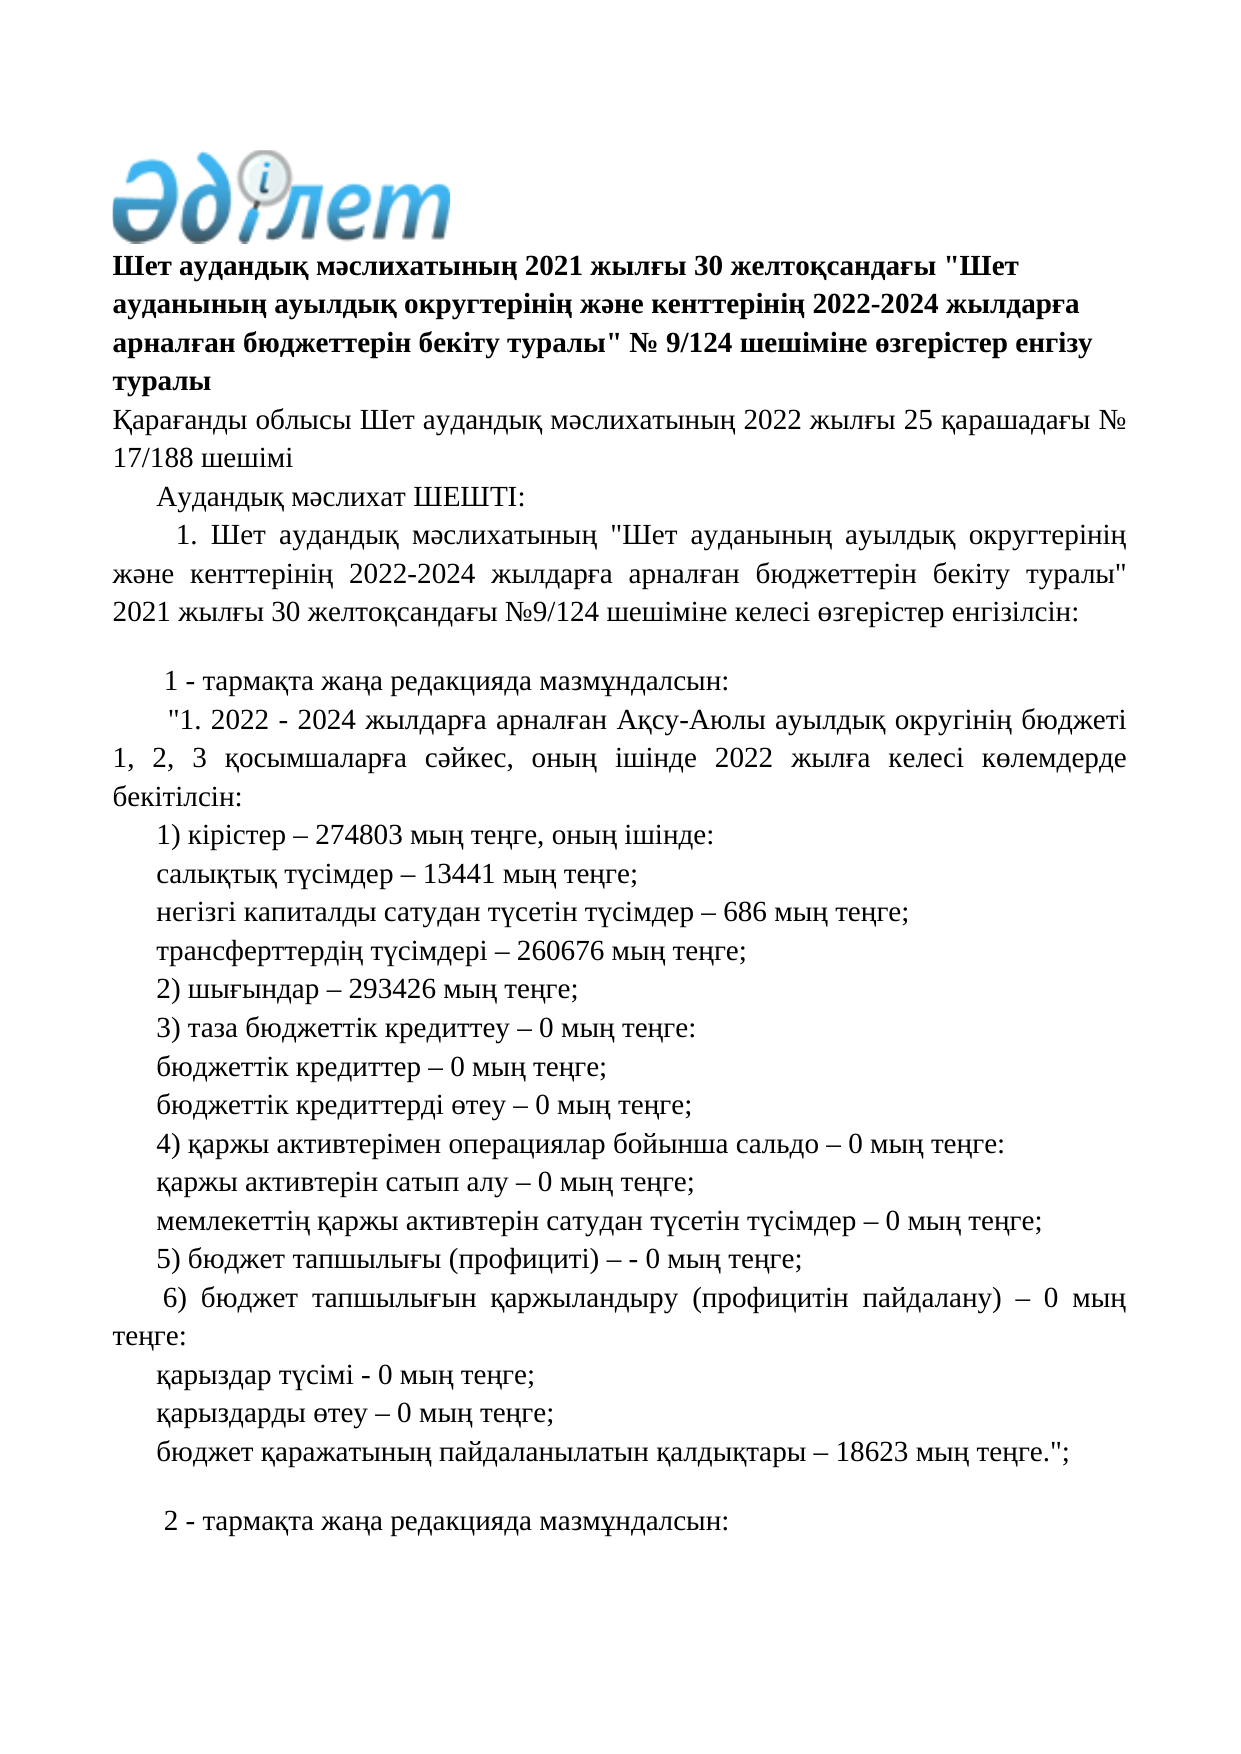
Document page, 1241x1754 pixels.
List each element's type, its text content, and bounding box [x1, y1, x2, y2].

text Аудандық мәслихат ШЕШТІ: [112, 479, 1128, 512]
text 1 - тармақта жаңа редакцияда мазмұндалсын: [112, 663, 1128, 697]
text қарыздар түсімі - 0 мың теңге; [112, 1357, 1128, 1391]
picture [112, 150, 451, 244]
text 2) шығындар – 293426 мың теңге; [112, 972, 1128, 1005]
text бюджеттік кредиттерді өтеу – 0 мың теңге; [112, 1087, 1128, 1121]
text 6) бюджет тапшылығын қаржыландыру (профицитін пайдалану) – 0 мың теңге: [112, 1280, 1128, 1352]
text 1) кірістер – 274803 мың теңге, оның ішінде: [112, 817, 1128, 851]
text салықтық түсімдер – 13441 мың теңге; [112, 856, 1128, 889]
text қаржы активтерін сатып алу – 0 мың теңге; [112, 1164, 1128, 1198]
text трансферттердің түсімдері – 260676 мың теңге; [112, 933, 1128, 967]
text негізгі капиталды сатудан түсетін түсімдер – 686 мың теңге; [112, 894, 1128, 928]
text бюджеттік кредиттер – 0 мың теңге; [112, 1049, 1128, 1082]
text Қарағанды облысы Шет аудандық мәслихатының 2022 жылғы 25 қарашадағы № 17/188 шешімі [112, 402, 1128, 474]
text бюджет қаражатының пайдаланылатын қалдықтары – 18623 мың теңге."; [112, 1434, 1128, 1468]
text "1. 2022 - 2024 жылдарға арналған Ақсу-Аюлы ауылдық округінің бюджеті 1, 2, 3 қосымшаларға сәйкес, оның ішінде 2022 жылға келесі көлемдерде бекітілсін: [112, 702, 1128, 812]
text 2 - тармақта жаңа редакцияда мазмұндалсын: [112, 1503, 1128, 1536]
text Шет аудандық мәслихатының 2021 жылғы 30 желтоқсандағы "Шет ауданының ауылдық округтерінің және кенттерінің 2022-2024 жылдарға арналған бюджеттерін бекіту туралы" № 9/124 шешіміне өзгерістер енгізу туралы [112, 248, 1128, 397]
text 3) таза бюджеттік кредиттеу – 0 мың теңге: [112, 1010, 1128, 1044]
text 5) бюджет тапшылығы (профициті) – - 0 мың теңге; [112, 1241, 1128, 1275]
text қарыздарды өтеу – 0 мың теңге; [112, 1396, 1128, 1429]
text 1. Шет аудандық мәслихатының "Шет ауданының ауылдық округтерінің және кенттерінің 2022-2024 жылдарға арналған бюджеттерін бекіту туралы" 2021 жылғы 30 желтоқсандағы №9/124 шешіміне келесі өзгерістер енгізілсін: [112, 517, 1128, 628]
text мемлекеттің қаржы активтерін сатудан түсетін түсімдер – 0 мың теңге; [112, 1203, 1128, 1236]
text 4) қаржы активтерімен операциялар бойынша сальдо – 0 мың теңге: [112, 1126, 1128, 1159]
